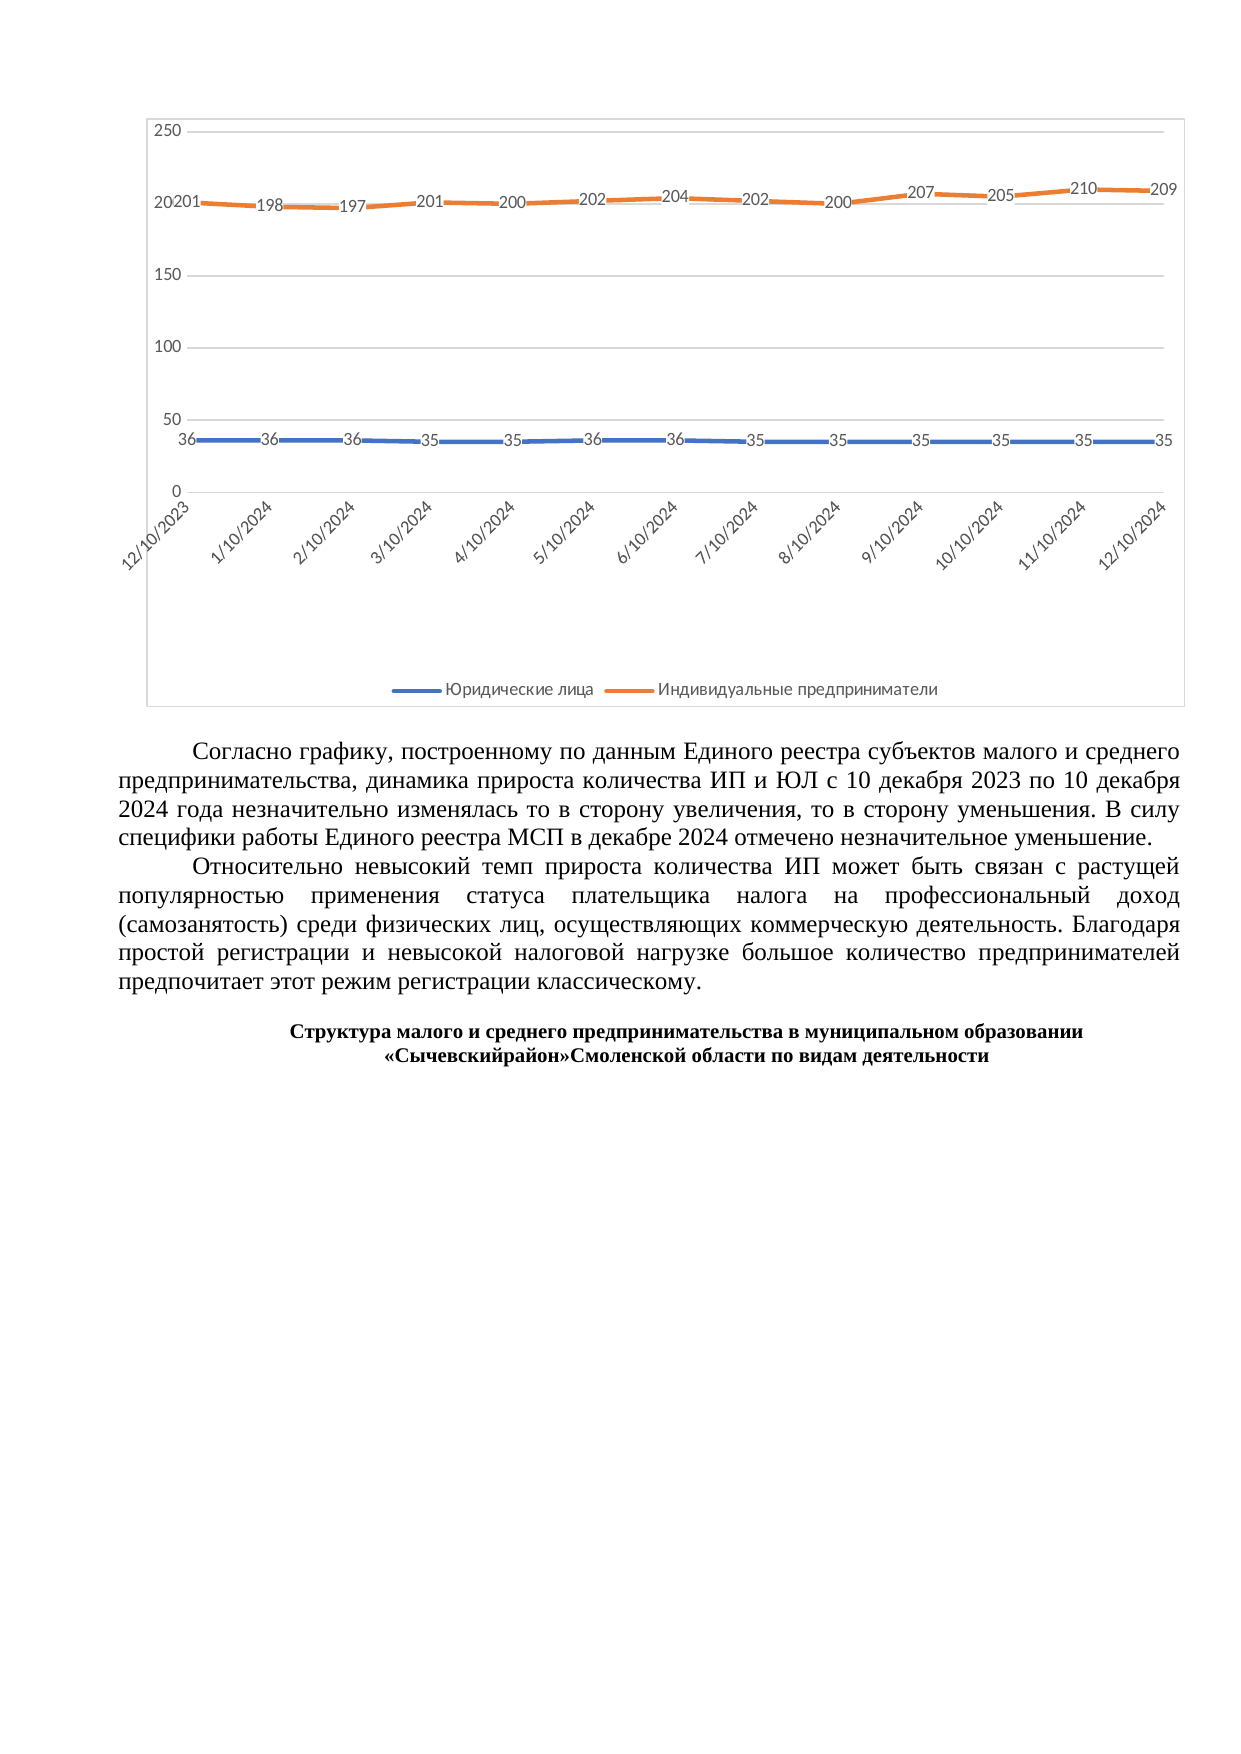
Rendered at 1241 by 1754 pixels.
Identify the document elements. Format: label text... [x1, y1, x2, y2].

text Согласно графику, построенному по данным Единого реестра субъектов малого и среднего предпринимательства, динамика прироста количества ИП и ЮЛ с 10 декабря 2023 по 10 декабря 2024 года незначительно изменялась то в сторону увеличения, то в сторону уменьшения. В силу специфики работы Единого реестра МСП в декабре 2024 отмечено незначительное уменьшение. [118, 736, 1181, 851]
text Структура малого и среднего предпринимательства в муниципальном образовании [118, 1019, 1181, 1043]
text Относительно невысокий темп прироста количества ИП может быть связан с растущей популярностью применения статуса плательщика налога на профессиональный доход (самозанятость) среди физических лиц, осуществляющих коммерческую деятельность. Благодаря простой регистрации и невысокой налоговой нагрузке большое количество предпринимателей предпочитает этот режим регистрации классическому. [118, 851, 1181, 995]
text «Сычевскийрайон»Смоленской области по видам деятельности [118, 1043, 1181, 1067]
